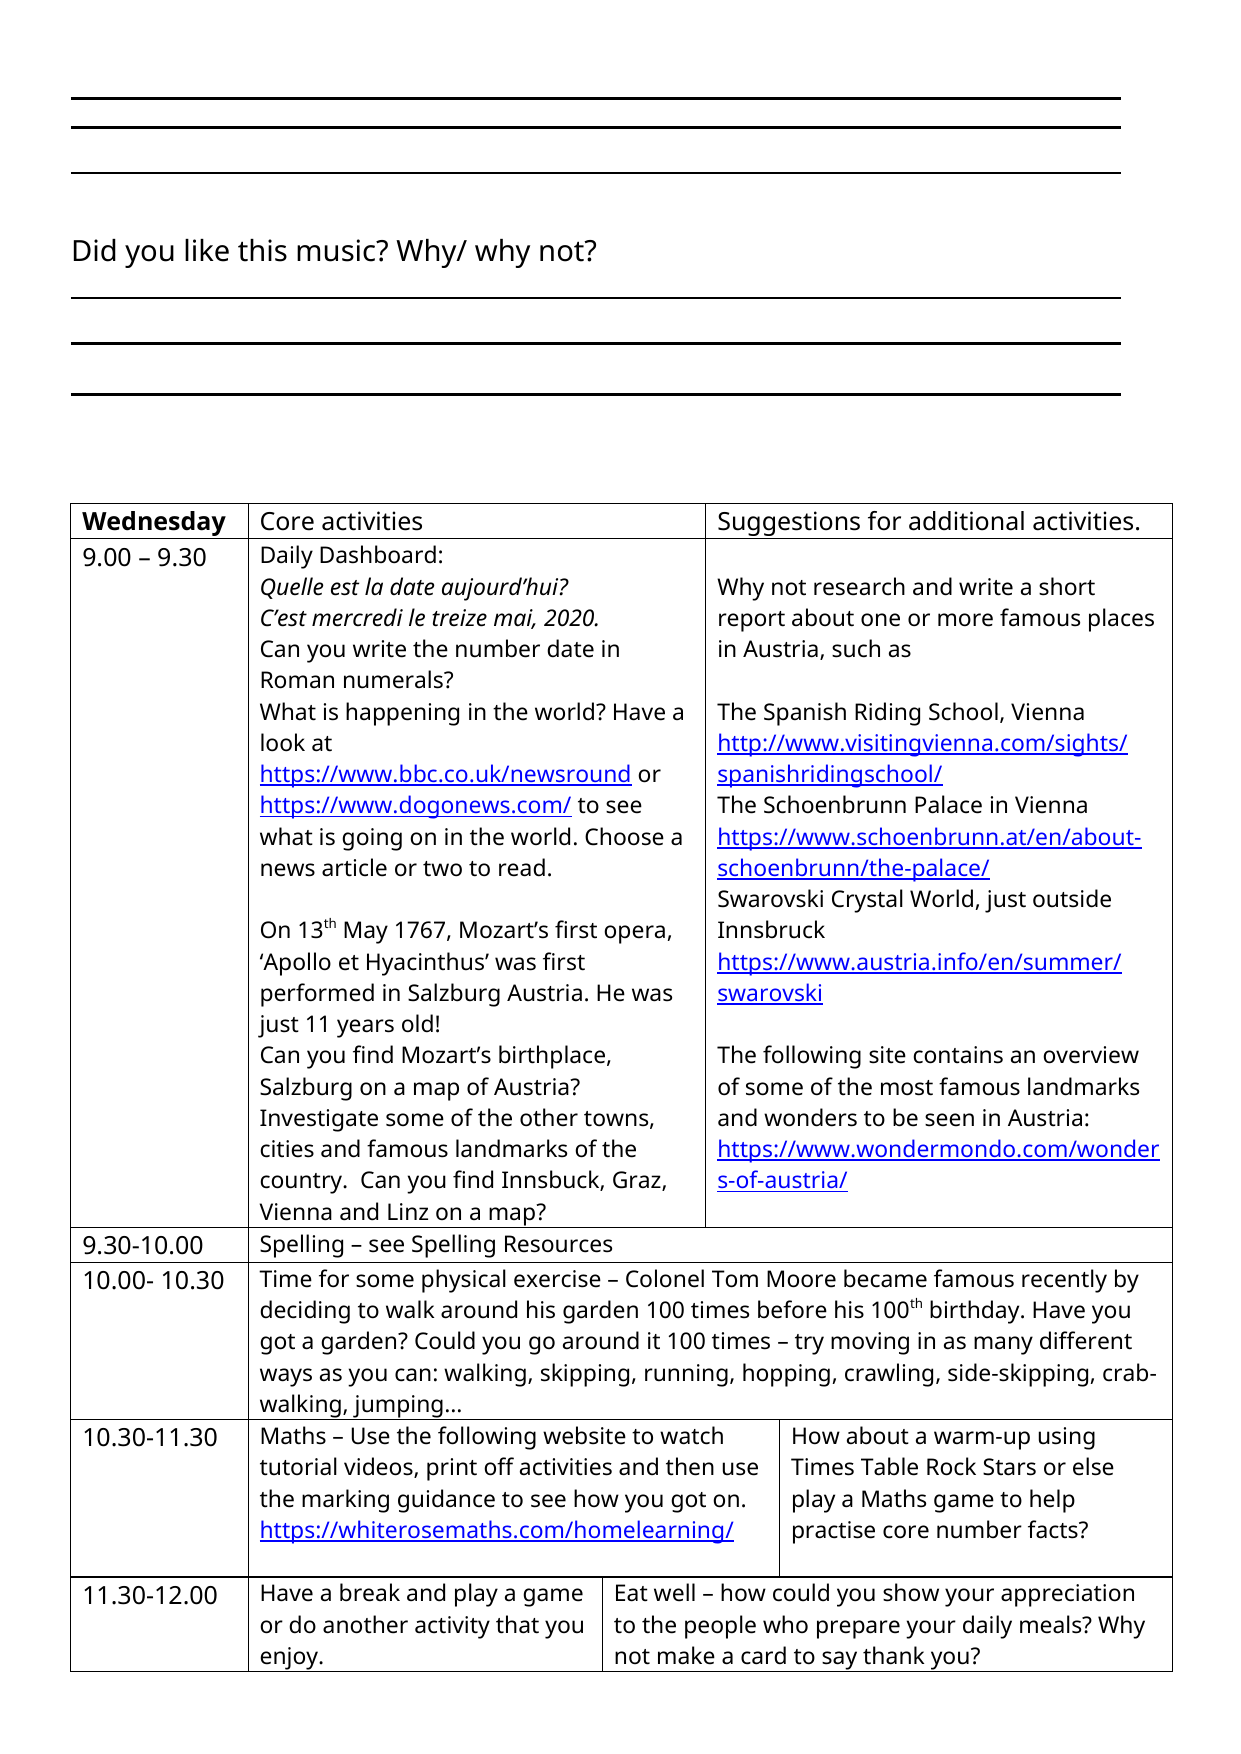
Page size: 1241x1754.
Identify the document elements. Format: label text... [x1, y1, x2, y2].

table_cell Have a break and play a game or do another activity that you enjoy. [249, 1578, 602, 1671]
table_cell Eat well – how could you show your appreciation to the people who prepare your daily meals? Why not make a card to say thank you? [603, 1578, 1172, 1671]
table_header Wednesday [71, 504, 248, 538]
table_cell 10.00- 10.30 [71, 1263, 248, 1419]
table_cell 11.30-12.00 [71, 1578, 248, 1671]
table_header Core activities [249, 504, 705, 538]
table_cell 9.30-10.00 [71, 1228, 248, 1262]
table_cell Why not research and write a short report about one or more famous places in Austria, such as The Spanish Riding School, Vienna http://www.visitingvienna.com/sights/spanishridingschool/ The Schoenbrunn Palace in Vienna https://www.schoenbrunn.at/en/about-schoenbrunn/the-palace/ Swarovski Crystal World, just outside Innsbruck https://www.austria.info/en/summer/swarovski The following site contains an overview of some of the most famous landmarks and wonders to be seen in Austria: https://www.wondermondo.com/wonders-of-austria/ [706, 539, 1172, 1227]
table_cell Time for some physical exercise – Colonel Tom Moore became famous recently by deciding to walk around his garden 100 times before his 100th birthday. Have you got a garden? Could you go around it 100 times – try moving in as many different ways as you can: walking, skipping, running, hopping, crawling, side-skipping, crab-walking, jumping… [249, 1263, 1172, 1419]
table_cell Spelling – see Spelling Resources [249, 1228, 1172, 1262]
table_cell 10.30-11.30 [71, 1420, 248, 1576]
table_header Suggestions for additional activities. [706, 504, 1172, 538]
table_cell Maths – Use the following website to watch tutorial videos, print off activities and then use the marking guidance to see how you got on. https://whiterosemaths.com/homelearning/ [249, 1420, 779, 1576]
table_cell Daily Dashboard: Quelle est la date aujourd’hui? C’est mercredi le treize mai, 2020. Can you write the number date in Roman numerals? What is happening in the world? Have a look at https://www.bbc.co.uk/newsround or https://www.dogonews.com/ to see what is going on in the world. Choose a news article or two to read. On 13th May 1767, Mozart’s first opera, ‘Apollo et Hyacinthus’ was first performed in Salzburg Austria. He was just 11 years old! Can you find Mozart’s birthplace, Salzburg on a map of Austria? Investigate some of the other towns, cities and famous landmarks of the country. Can you find Innsbuck, Graz, Vienna and Linz on a map? [249, 539, 705, 1227]
table_cell 9.00 – 9.30 [71, 539, 248, 1227]
table_cell How about a warm-up using Times Table Rock Stars or else play a Maths game to help practise core number facts? [780, 1420, 1172, 1576]
text Did you like this music? Why/ why not? [71, 230, 1169, 270]
